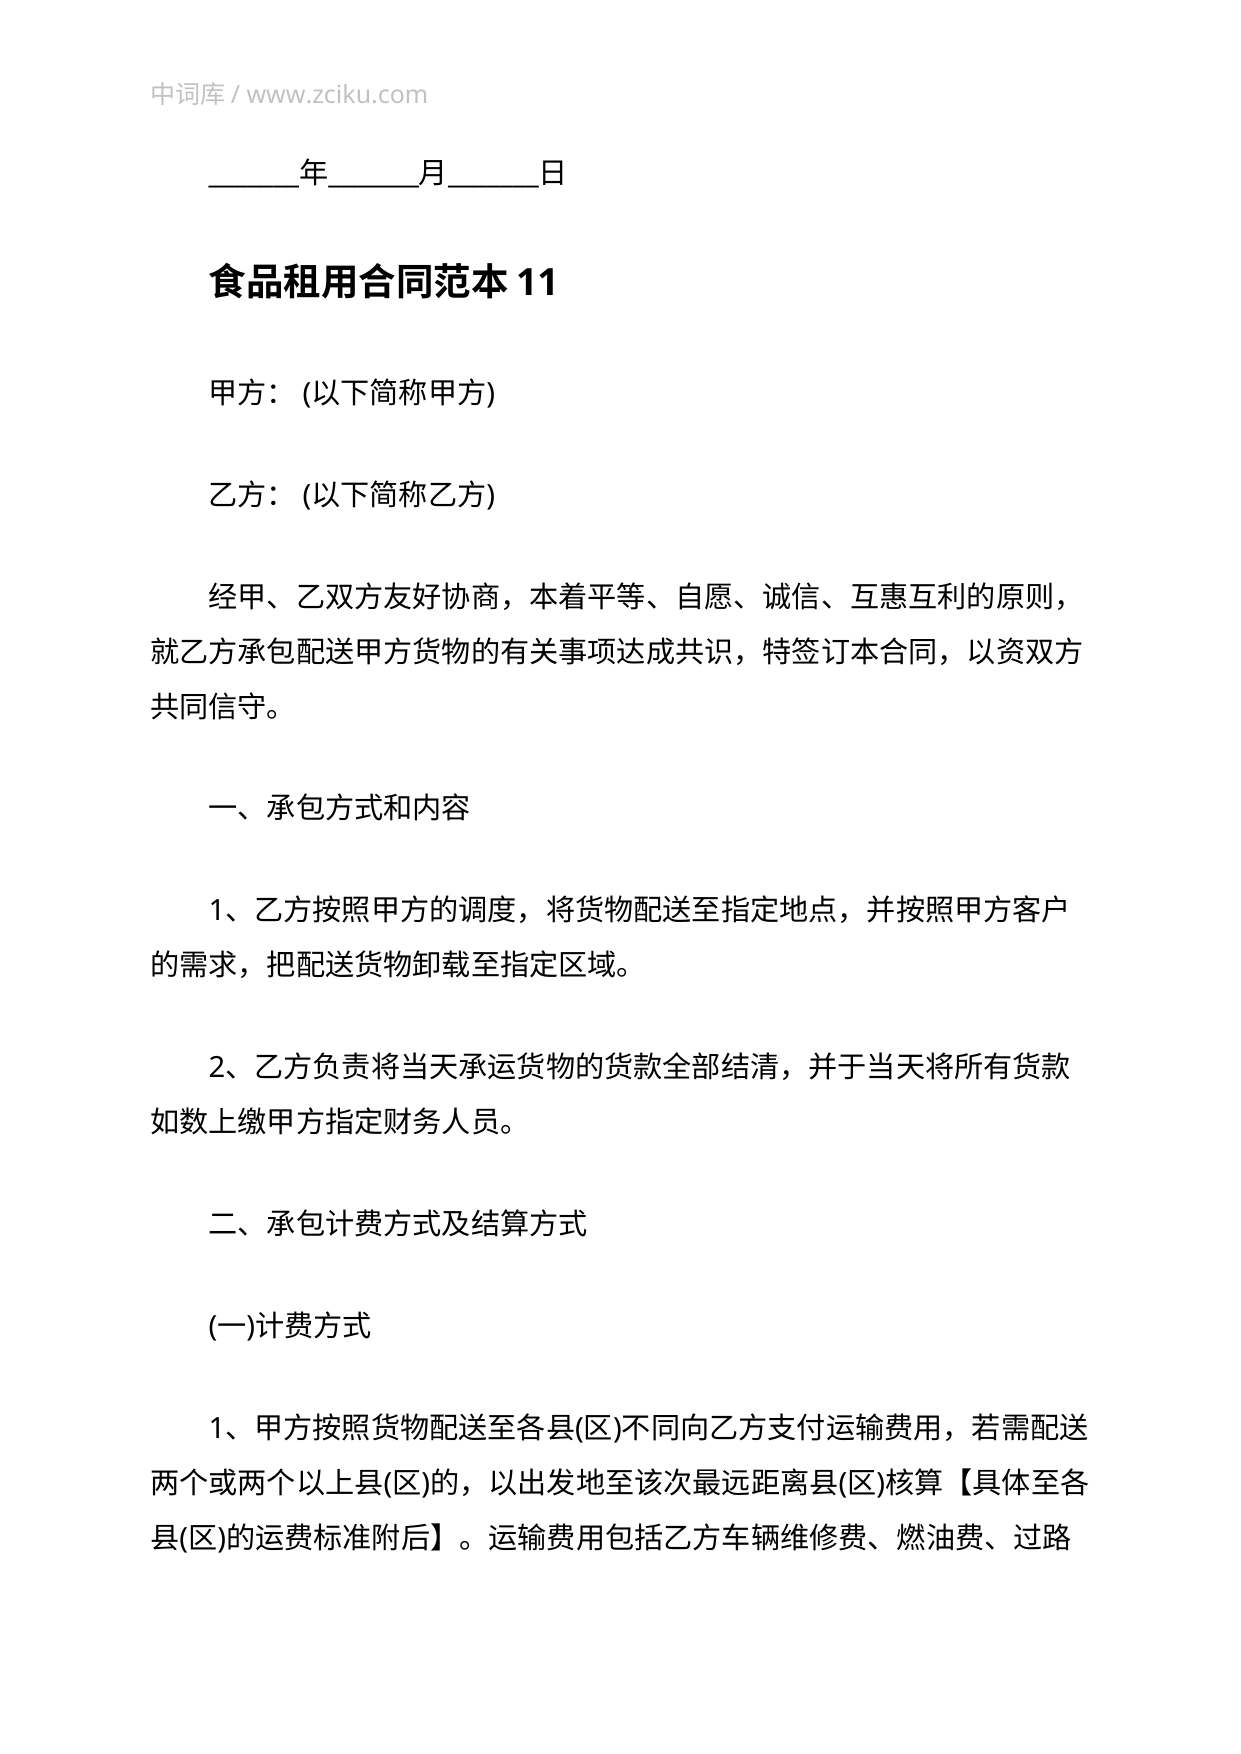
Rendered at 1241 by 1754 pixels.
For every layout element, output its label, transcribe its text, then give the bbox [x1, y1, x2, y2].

text 1、乙方按照甲方的调度，将货物配送至指定地点，并按照甲方客户的需求，把配送货物卸载至指定区域。 [150, 887, 1090, 984]
text 2、乙方负责将当天承运货物的货款全部结清，并于当天将所有货款如数上缴甲方指定财务人员。 [150, 1044, 1090, 1141]
text _______年_______月_______日 [150, 150, 1090, 192]
text 一、承包方式和内容 [150, 785, 1090, 827]
text 经甲、乙双方友好协商，本着平等、自愿、诚信、互惠互利的原则，就乙方承包配送甲方货物的有关事项达成共识，特签订本合同，以资双方共同信守。 [150, 573, 1090, 726]
text 二、承包计费方式及结算方式 [150, 1200, 1090, 1243]
text (一)计费方式 [150, 1302, 1090, 1344]
text 食品租用合同范本11 [150, 252, 1090, 306]
text 甲方： (以下简称甲方) [150, 369, 1090, 412]
text 乙方： (以下简称乙方) [150, 472, 1090, 514]
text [150, 1404, 1090, 1557]
